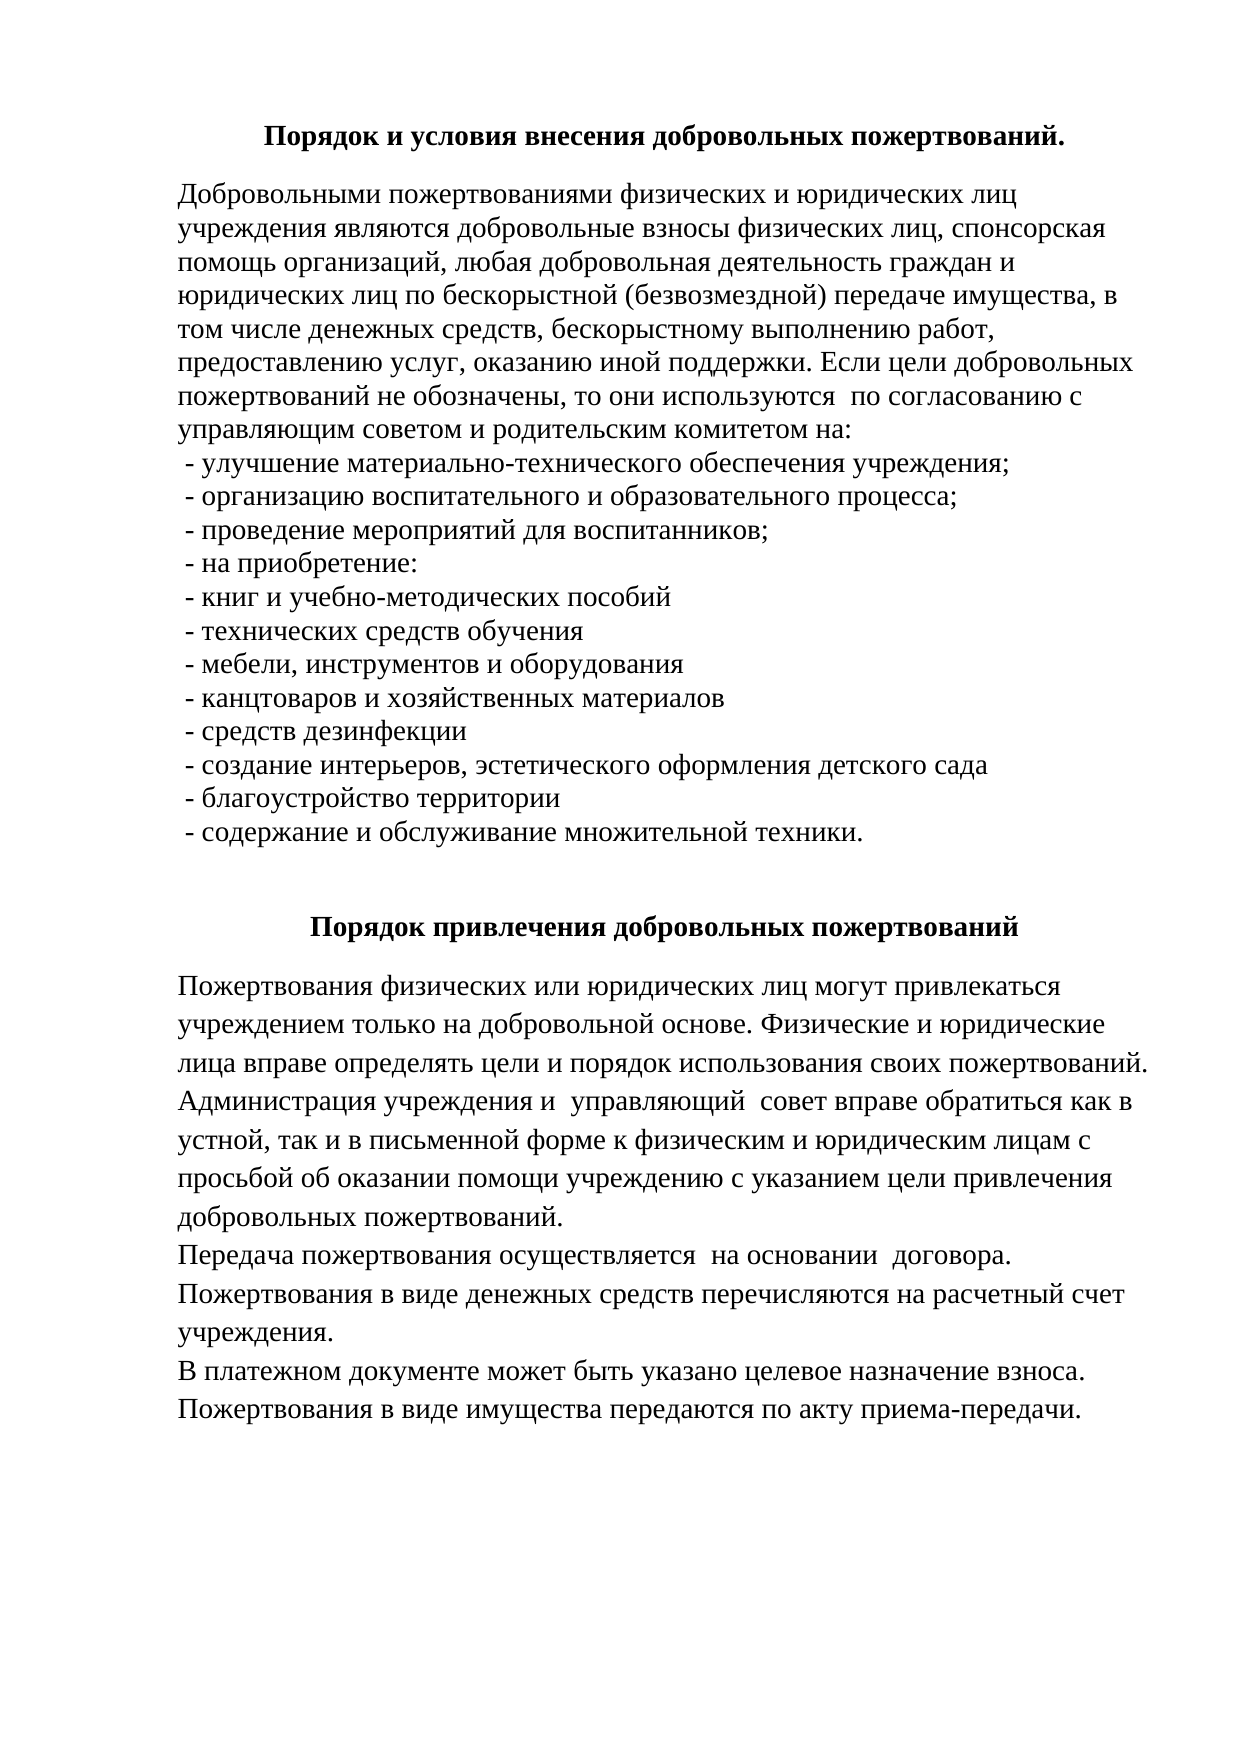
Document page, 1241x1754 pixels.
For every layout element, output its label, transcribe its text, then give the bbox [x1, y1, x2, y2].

text Порядок привлечения добровольных пожертвований [177, 909, 1152, 943]
text Пожертвования физических или юридических лиц могут привлекаться учреждением только на добровольной основе. Физические и юридические лица вправе определять цели и порядок использования своих пожертвований. Администрация учреждения и управляющий совет вправе обратиться как в устной, так и в письменной форме к физическим и юридическим лицам с просьбой об оказании помощи учреждению с указанием цели привлечения добровольных пожертвований. Передача пожертвования осуществляется на основании договора. Пожертвования в виде денежных средств перечисляются на расчетный счет учреждения. В платежном документе может быть указано целевое назначение взноса. Пожертвования в виде имущества передаются по акту приема-передачи. [177, 968, 1152, 1457]
text Порядок и условия внесения добровольных пожертвований. [177, 118, 1152, 152]
text Добровольными пожертвованиями физических и юридических лиц учреждения являются добровольные взносы физических лиц, спонсорская помощь организаций, любая добровольная деятельность граждан и юридических лиц по бескорыстной (безвозмездной) передаче имущества, в том числе денежных средств, бескорыстному выполнению работ, предоставлению услуг, оказанию иной поддержки. Если цели добровольных пожертвований не обозначены, то они используются по согласованию с управляющим советом и родительским комитетом на: - улучшение материально-технического обеспечения учреждения; - организацию воспитательного и образовательного процесса; - проведение мероприятий для воспитанников; - на приобретение: - книг и учебно-методических пособий - технических средств обучения - мебели, инструментов и оборудования - канцтоваров и хозяйственных материалов - средств дезинфекции - создание интерьеров, эстетического оформления детского сада - благоустройство территории - содержание и обслуживание множительной техники. [177, 177, 1152, 909]
